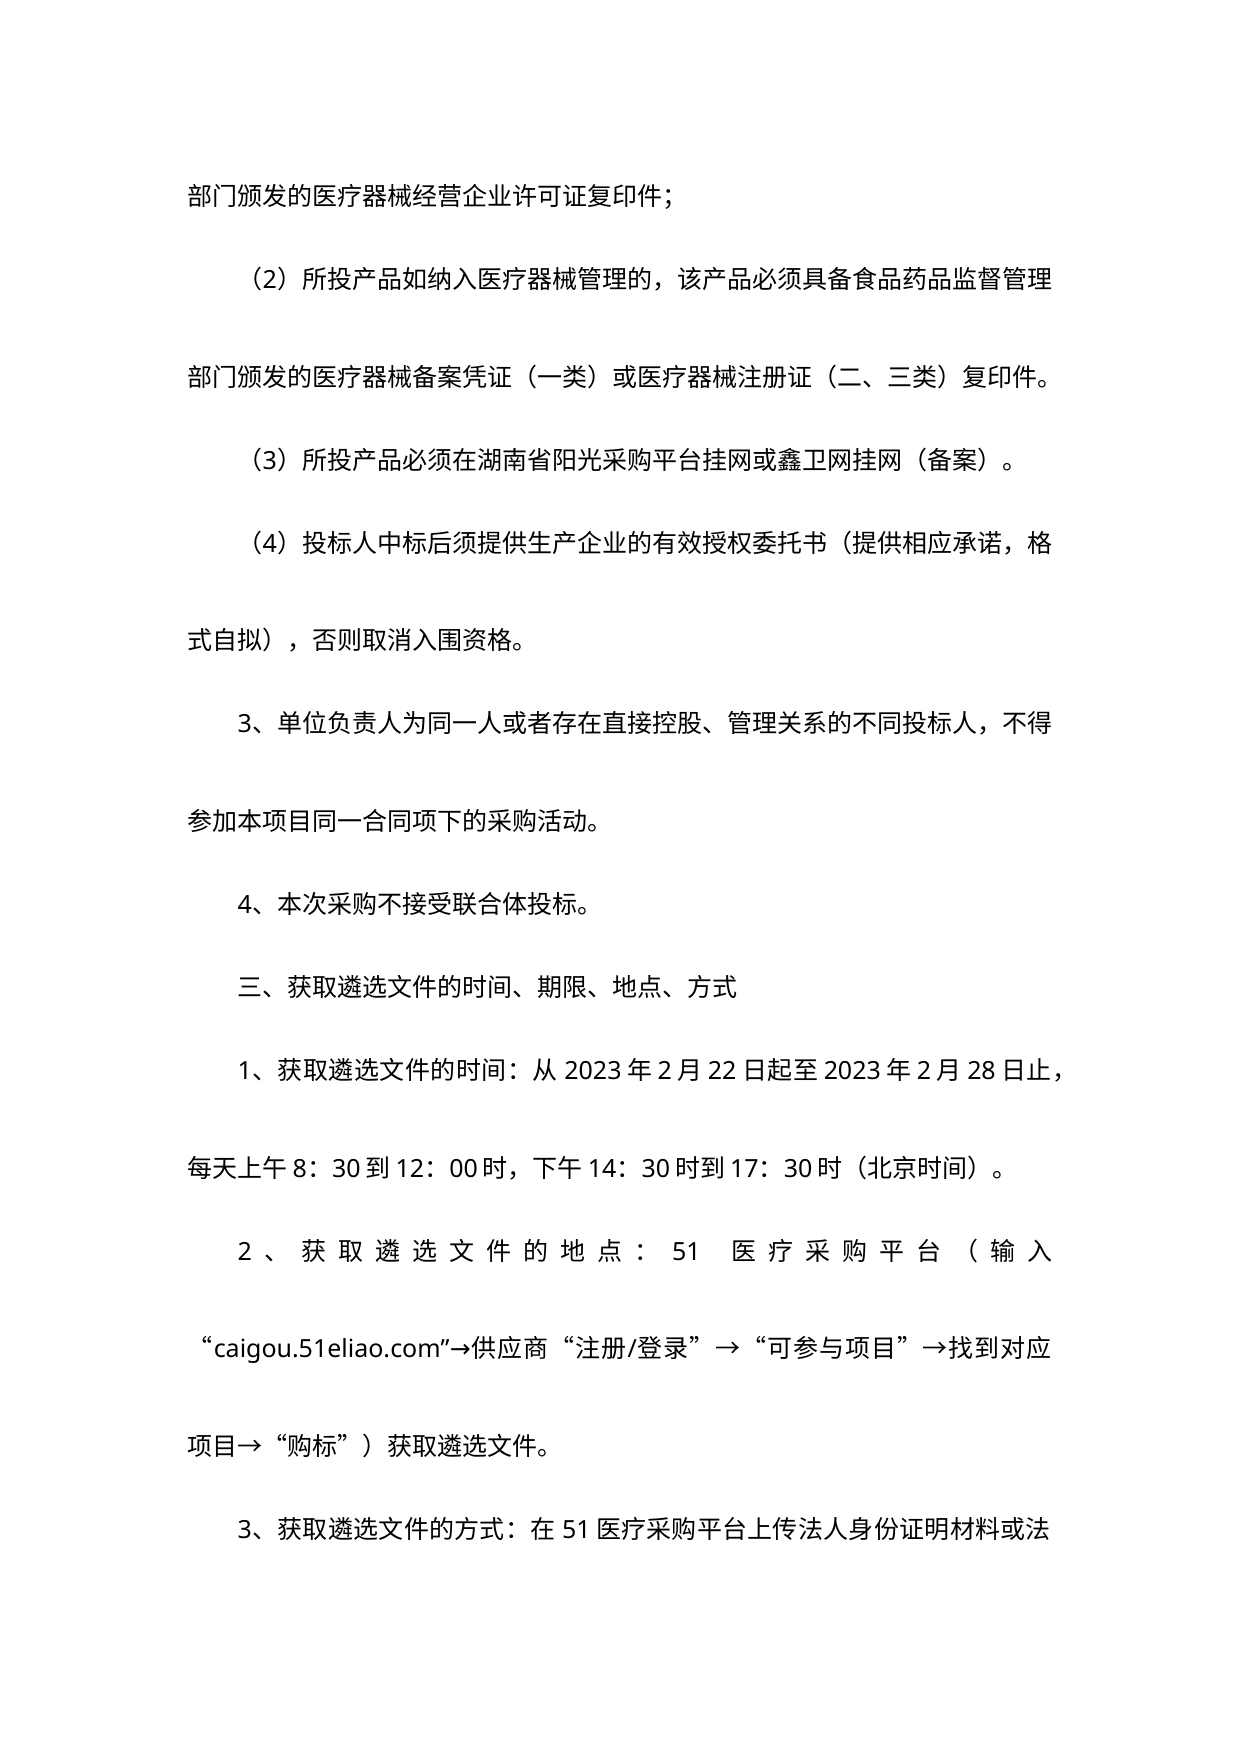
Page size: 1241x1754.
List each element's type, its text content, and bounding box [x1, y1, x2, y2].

text （4）投标人中标后须提供生产企业的有效授权委托书（提供相应承诺，格式自拟），否则取消入围资格。 [187, 509, 1053, 671]
text 3、单位负责人为同一人或者存在直接控股、管理关系的不同投标人，不得参加本项目同一合同项下的采购活动。 [187, 689, 1053, 852]
text （2）所投产品如纳入医疗器械管理的，该产品必须具备食品药品监督管理部门颁发的医疗器械备案凭证（一类）或医疗器械注册证（二、三类）复印件。 [187, 245, 1053, 408]
text （3）所投产品必须在湖南省阳光采购平台挂网或鑫卫网挂网（备案）。 [187, 426, 1053, 491]
text 1、获取遴选文件的时间：从2023年2月22日起至2023年2月28日止，每天上午8：30到12：00时，下午14：30时到17：30时（北京时间）。 [187, 1036, 1053, 1199]
text 2、获取遴选文件的地点：51 医疗采购平台（输入“caigou.51eliao.com”→供应商“注册/登录”→“可参与项目”→找到对应项目→“购标”）获取遴选文件。 [187, 1217, 1053, 1477]
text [187, 162, 1053, 227]
text 三、获取遴选文件的时间、期限、地点、方式 [187, 953, 1053, 1018]
text 4、本次采购不接受联合体投标。 [187, 870, 1053, 935]
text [187, 1495, 1053, 1560]
